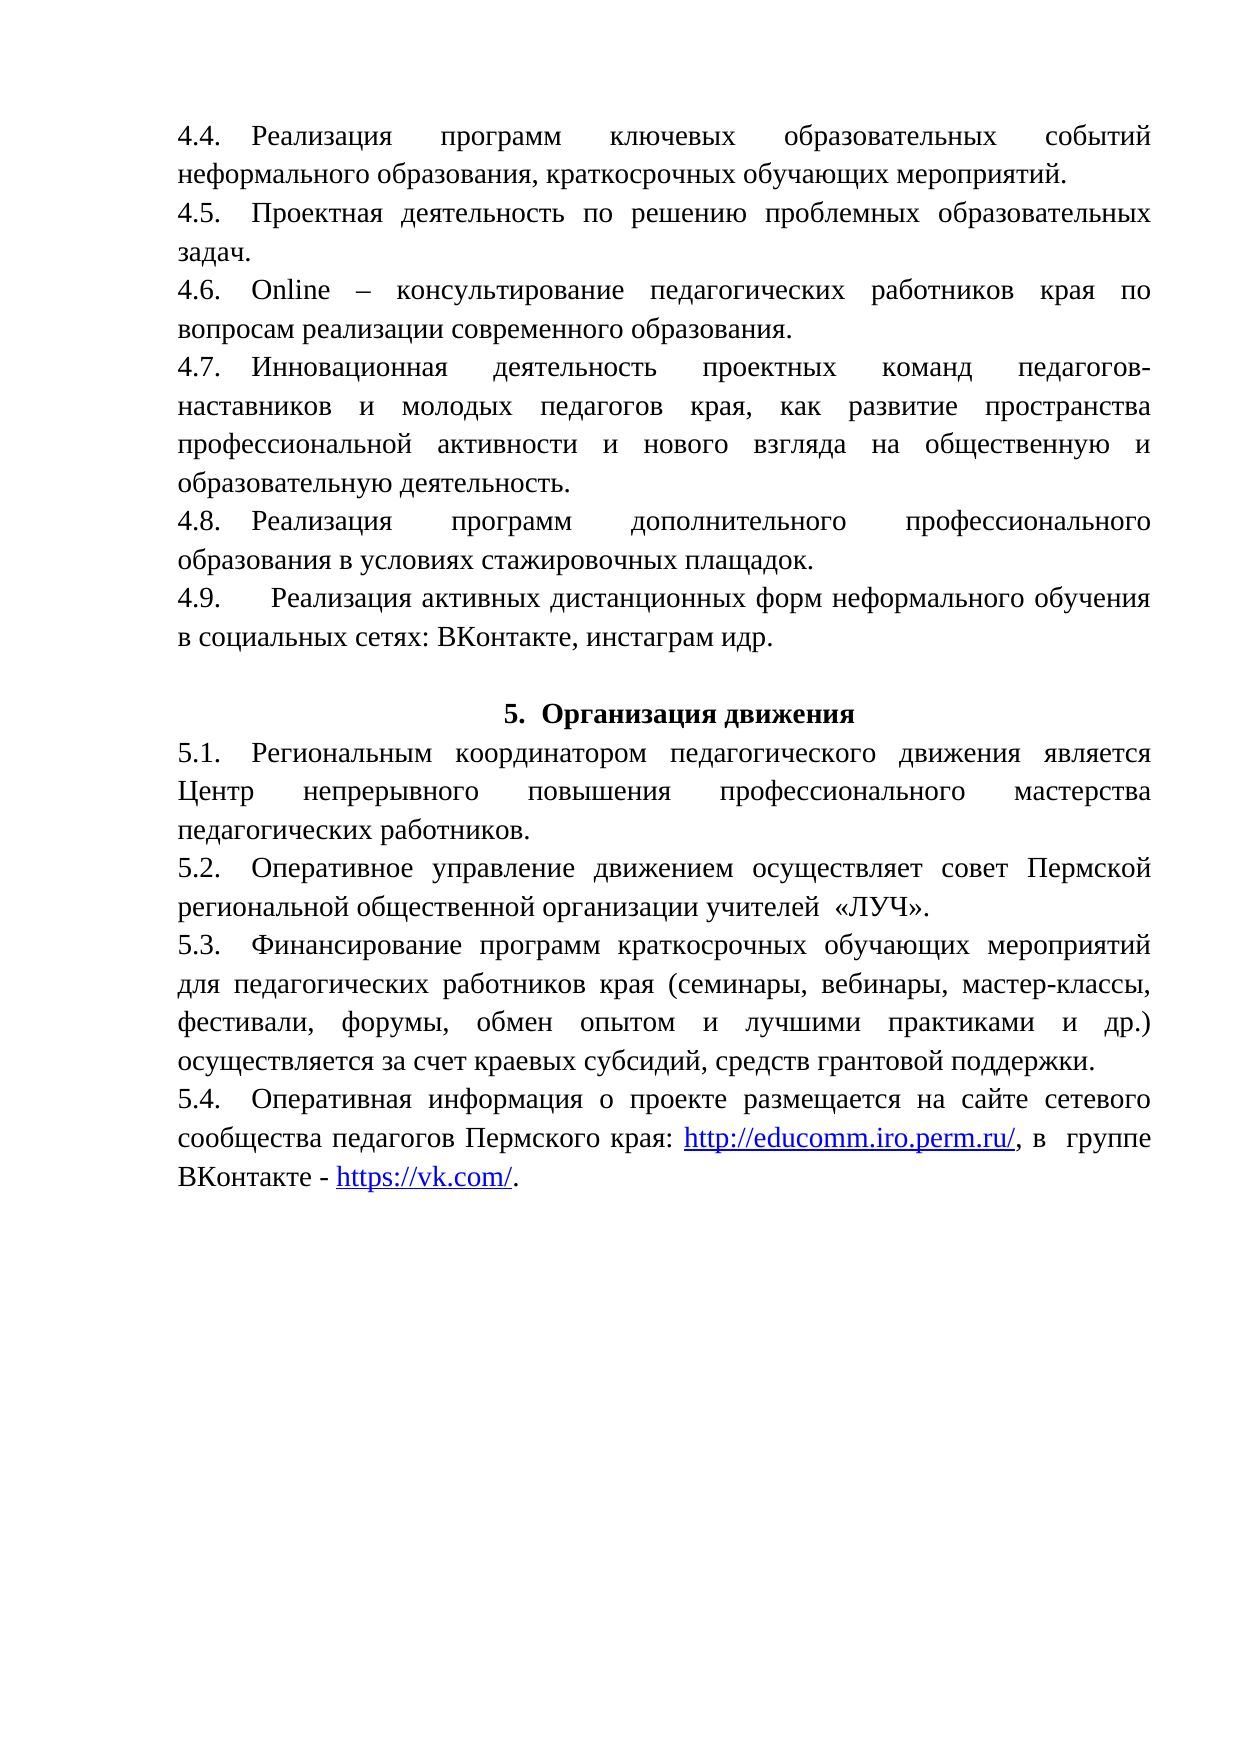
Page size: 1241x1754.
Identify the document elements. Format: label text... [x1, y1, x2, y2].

list Организация движения [207, 696, 1152, 730]
list Реализация активных дистанционных форм неформального обучения в социальных сетях: ВКонтакте, инстаграм идр. [177, 581, 1152, 653]
list Реализация программ дополнительного профессионального образования в условиях стажировочных плащадок. [177, 503, 1152, 576]
list Оперативное управление движением осуществляет совет Пермской региональной общественной организации учителей «ЛУЧ». [177, 850, 1152, 922]
list Финансирование программ краткосрочных обучающих мероприятий для педагогических работников края (семинары, вебинары, мастер-классы, фестивали, форумы, обмен опытом и лучшими практиками и др.) осуществляется за счет краевых субсидий, средств грантовой поддержки. [177, 927, 1152, 1077]
list Реализация программ ключевых образовательных событий неформального образования, краткосрочных обучающих мероприятий. [177, 118, 1152, 190]
list Региональным координатором педагогического движения является Центр непрерывного повышения профессионального мастерства педагогических работников. [177, 735, 1152, 845]
list Инновационная деятельность проектных команд педагогов-наставников и молодых педагогов края, как развитие пространства профессиональной активности и нового взгляда на общественную и образовательную деятельность. [177, 349, 1152, 498]
list Оперативная информация о проекте размещается на сайте сетевого сообщества педагогов Пермского края: http://educomm.iro.perm.ru/, в группе ВКонтакте - https://vk.com/. [177, 1082, 1152, 1192]
list Проектная деятельность по решению проблемных образовательных задач. [177, 195, 1152, 267]
list Оnline – консультирование педагогических работников края по вопросам реализации современного образования. [177, 272, 1152, 344]
